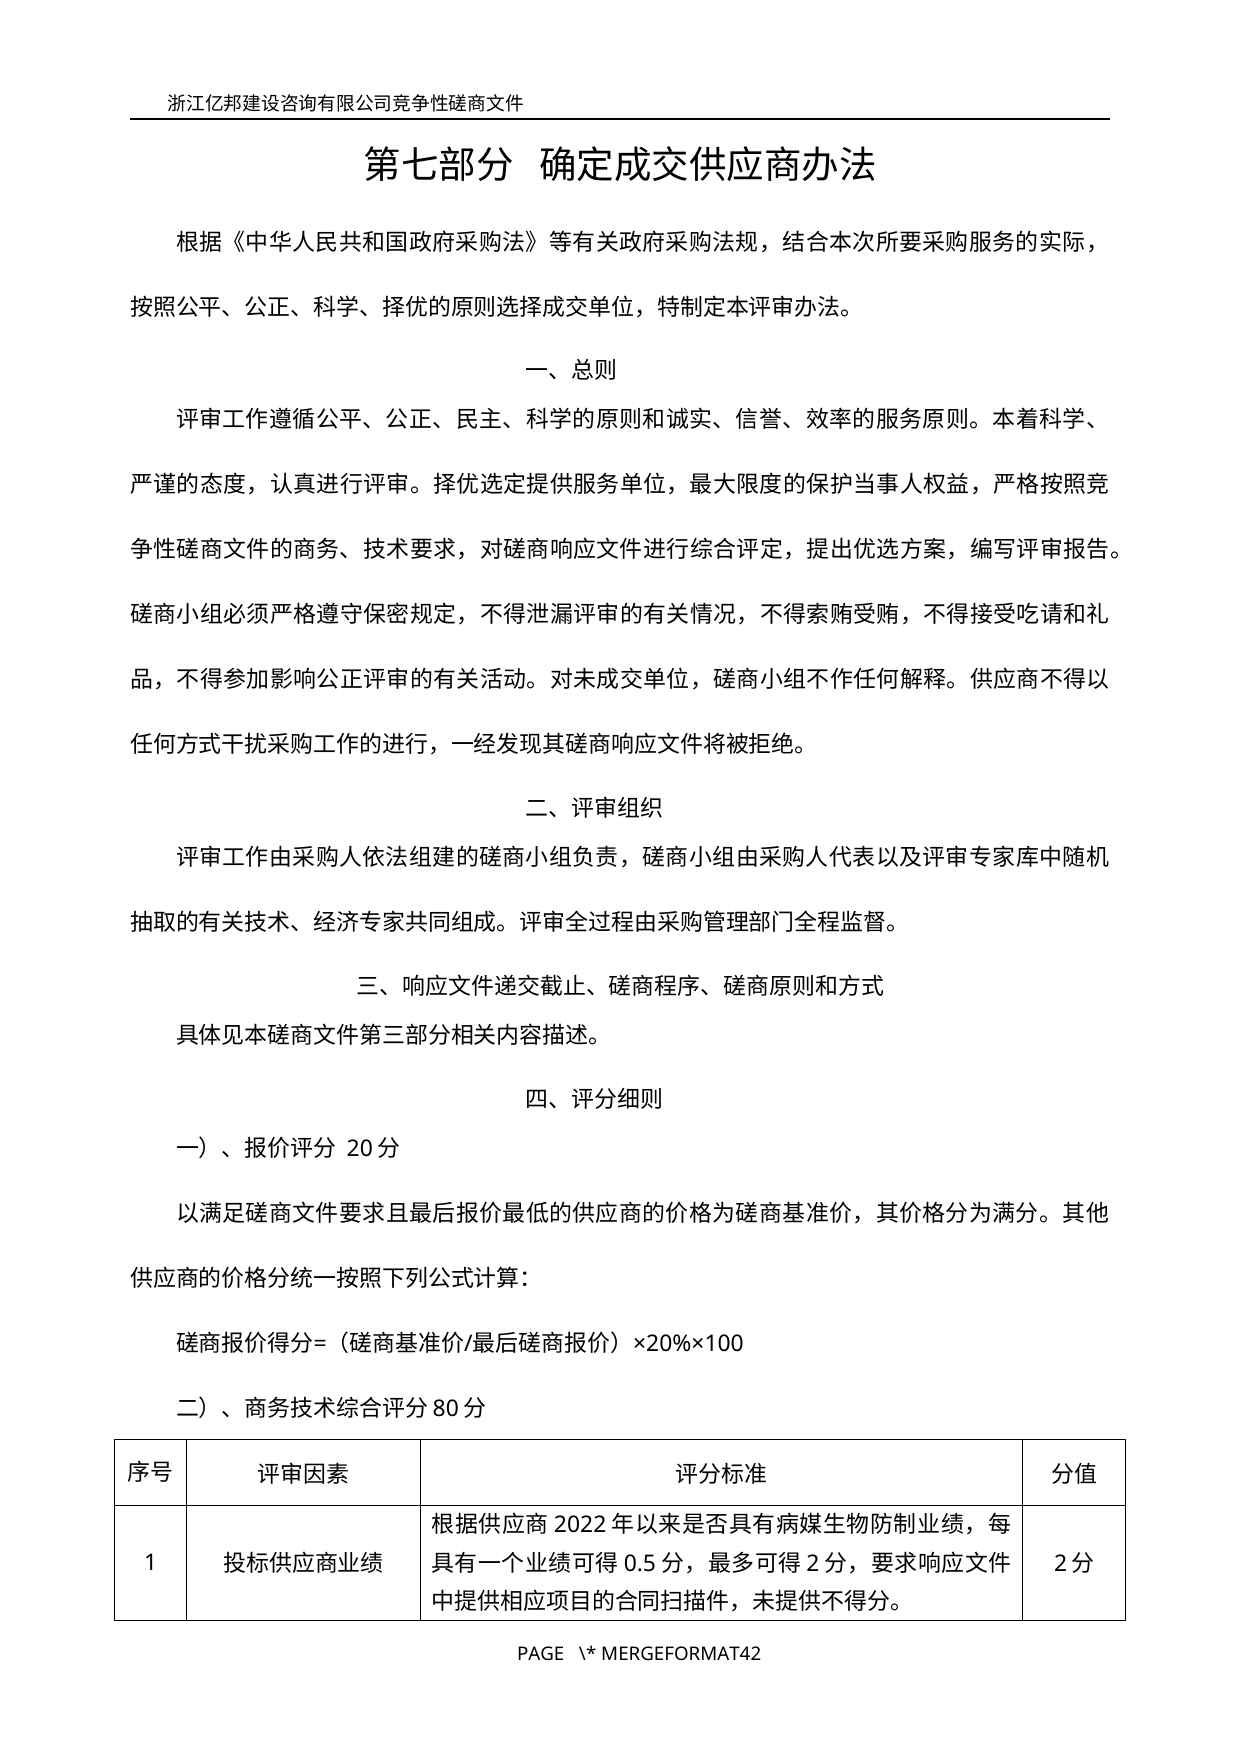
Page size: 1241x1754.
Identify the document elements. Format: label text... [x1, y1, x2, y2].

text 三、响应文件递交截止、磋商程序、磋商原则和方式 [130, 953, 1110, 1001]
table_cell 1 [115, 1506, 186, 1620]
text 四、评分细则 [130, 1066, 1110, 1114]
table_cell 2分 [1023, 1506, 1125, 1620]
text 一）、报价评分 20分 [130, 1114, 1110, 1179]
text 二）、商务技术综合评分80分 [130, 1374, 1110, 1439]
table_cell 根据供应商2022年以来是否具有病媒生物防制业绩，每具有一个业绩可得0.5分，最多可得2分，要求响应文件中提供相应项目的合同扫描件，未提供不得分。 [421, 1506, 1022, 1620]
text 具体见本磋商文件第三部分相关内容描述。 [130, 1001, 1110, 1066]
table_cell 投标供应商业绩 [187, 1506, 420, 1620]
text 评审工作由采购人依法组建的磋商小组负责，磋商小组由采购人代表以及评审专家库中随机抽取的有关技术、经济专家共同组成。评审全过程由采购管理部门全程监督。 [130, 823, 1110, 953]
text 以满足磋商文件要求且最后报价最低的供应商的价格为磋商基准价，其价格分为满分。其他供应商的价格分统一按照下列公式计算： [130, 1179, 1110, 1309]
text 二、评审组织 [130, 776, 1110, 823]
text 评审工作遵循公平、公正、民主、科学的原则和诚实、信誉、效率的服务原则。本着科学、严谨的态度，认真进行评审。择优选定提供服务单位，最大限度的保护当事人权益，严格按照竞争性磋商文件的商务、技术要求，对磋商响应文件进行综合评定，提出优选方案，编写评审报告。磋商小组必须严格遵守保密规定，不得泄漏评审的有关情况，不得索贿受贿，不得接受吃请和礼品，不得参加影响公正评审的有关活动。对未成交单位，磋商小组不作任何解释。供应商不得以任何方式干扰采购工作的进行，一经发现其磋商响应文件将被拒绝。 [130, 386, 1110, 776]
table_header 分值 [1023, 1440, 1125, 1505]
text 磋商报价得分=（磋商基准价/最后磋商报价）×20%×100 [130, 1309, 1110, 1374]
text 根据《中华人民共和国政府采购法》等有关政府采购法规，结合本次所要采购服务的实际，按照公平、公正、科学、择优的原则选择成交单位，特制定本评审办法。 [130, 208, 1110, 338]
text 第七部分 确定成交供应商办法 [130, 130, 1110, 195]
table_header 评审因素 [187, 1440, 420, 1505]
table_header 序号 [115, 1440, 186, 1505]
text 一、总则 [130, 338, 1110, 386]
table_header 评分标准 [421, 1440, 1022, 1505]
